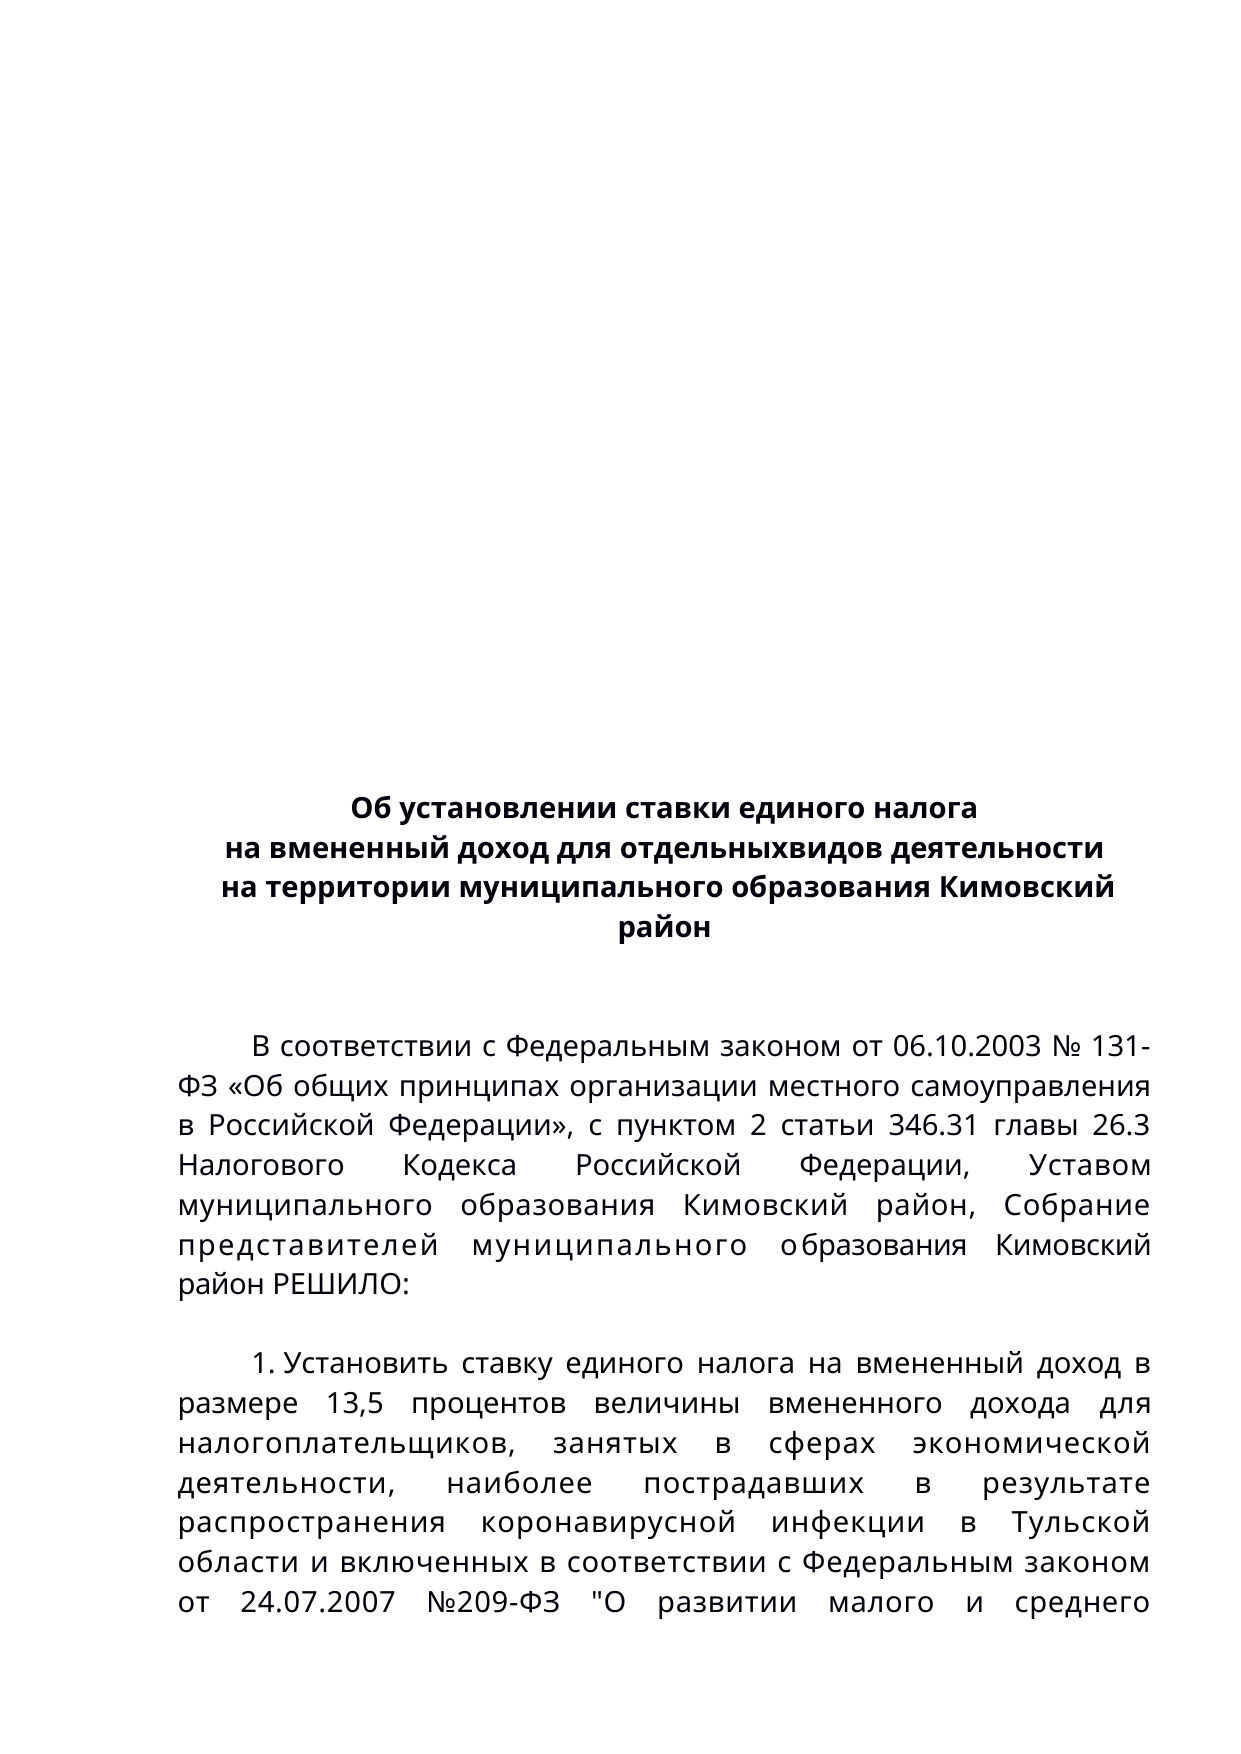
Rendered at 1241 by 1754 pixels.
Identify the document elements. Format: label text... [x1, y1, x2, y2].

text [177, 1343, 1152, 1621]
text Об установлении ставки единого налога [177, 787, 1152, 827]
text на территории муниципального образования Кимовский район [177, 867, 1152, 946]
text на вмененный доход для отдельныхвидов деятельности [177, 827, 1152, 867]
text В соответствии с Федеральным законом от 06.10.2003 № 131-ФЗ «Об общих принципах организации местного самоуправления в Российской Федерации», с пунктом 2 статьи 346.31 главы 26.3 Налогового Кодекса Российской Федерации, Уставом муниципального образования Кимовский район, Собрание представителей муниципального образования Кимовский район РЕШИЛО: [177, 1025, 1152, 1303]
